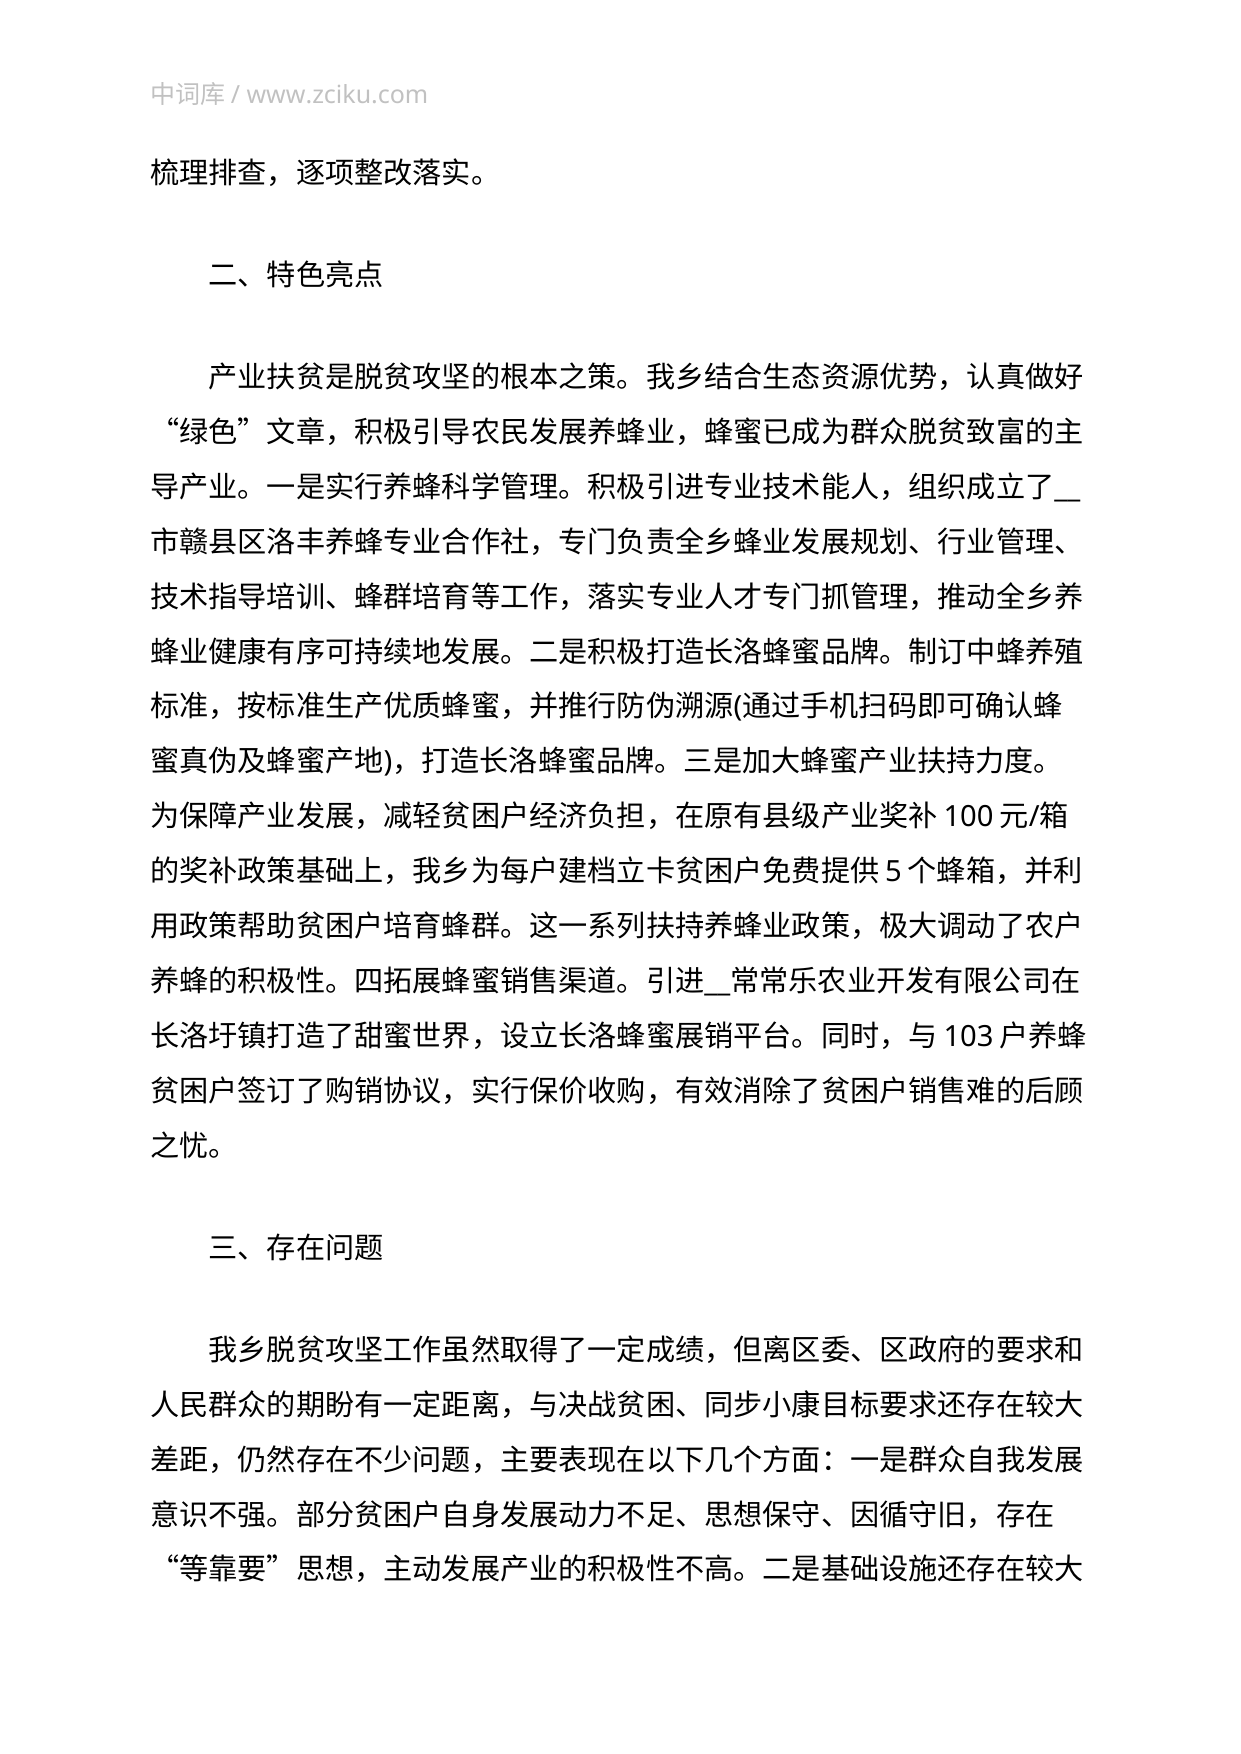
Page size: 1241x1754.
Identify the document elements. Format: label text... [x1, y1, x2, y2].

text 二、特色亮点 [150, 252, 1090, 294]
text 产业扶贫是脱贫攻坚的根本之策。我乡结合生态资源优势，认真做好“绿色”文章，积极引导农民发展养蜂业，蜂蜜已成为群众脱贫致富的主导产业。一是实行养蜂科学管理。积极引进专业技术能人，组织成立了__市赣县区洛丰养蜂专业合作社，专门负责全乡蜂业发展规划、行业管理、技术指导培训、蜂群培育等工作，落实专业人才专门抓管理，推动全乡养蜂业健康有序可持续地发展。二是积极打造长洛蜂蜜品牌。制订中蜂养殖标准，按标准生产优质蜂蜜，并推行防伪溯源(通过手机扫码即可确认蜂蜜真伪及蜂蜜产地)，打造长洛蜂蜜品牌。三是加大蜂蜜产业扶持力度。为保障产业发展，减轻贫困户经济负担，在原有县级产业奖补100元/箱的奖补政策基础上，我乡为每户建档立卡贫困户免费提供5个蜂箱，并利用政策帮助贫困户培育蜂群。这一系列扶持养蜂业政策，极大调动了农户养蜂的积极性。四拓展蜂蜜销售渠道。引进__常常乐农业开发有限公司在长洛圩镇打造了甜蜜世界，设立长洛蜂蜜展销平台。同时，与103户养蜂贫困户签订了购销协议，实行保价收购，有效消除了贫困户销售难的后顾之忧。 [150, 353, 1090, 1165]
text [150, 150, 1090, 192]
text 三、存在问题 [150, 1224, 1090, 1267]
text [150, 1326, 1090, 1588]
